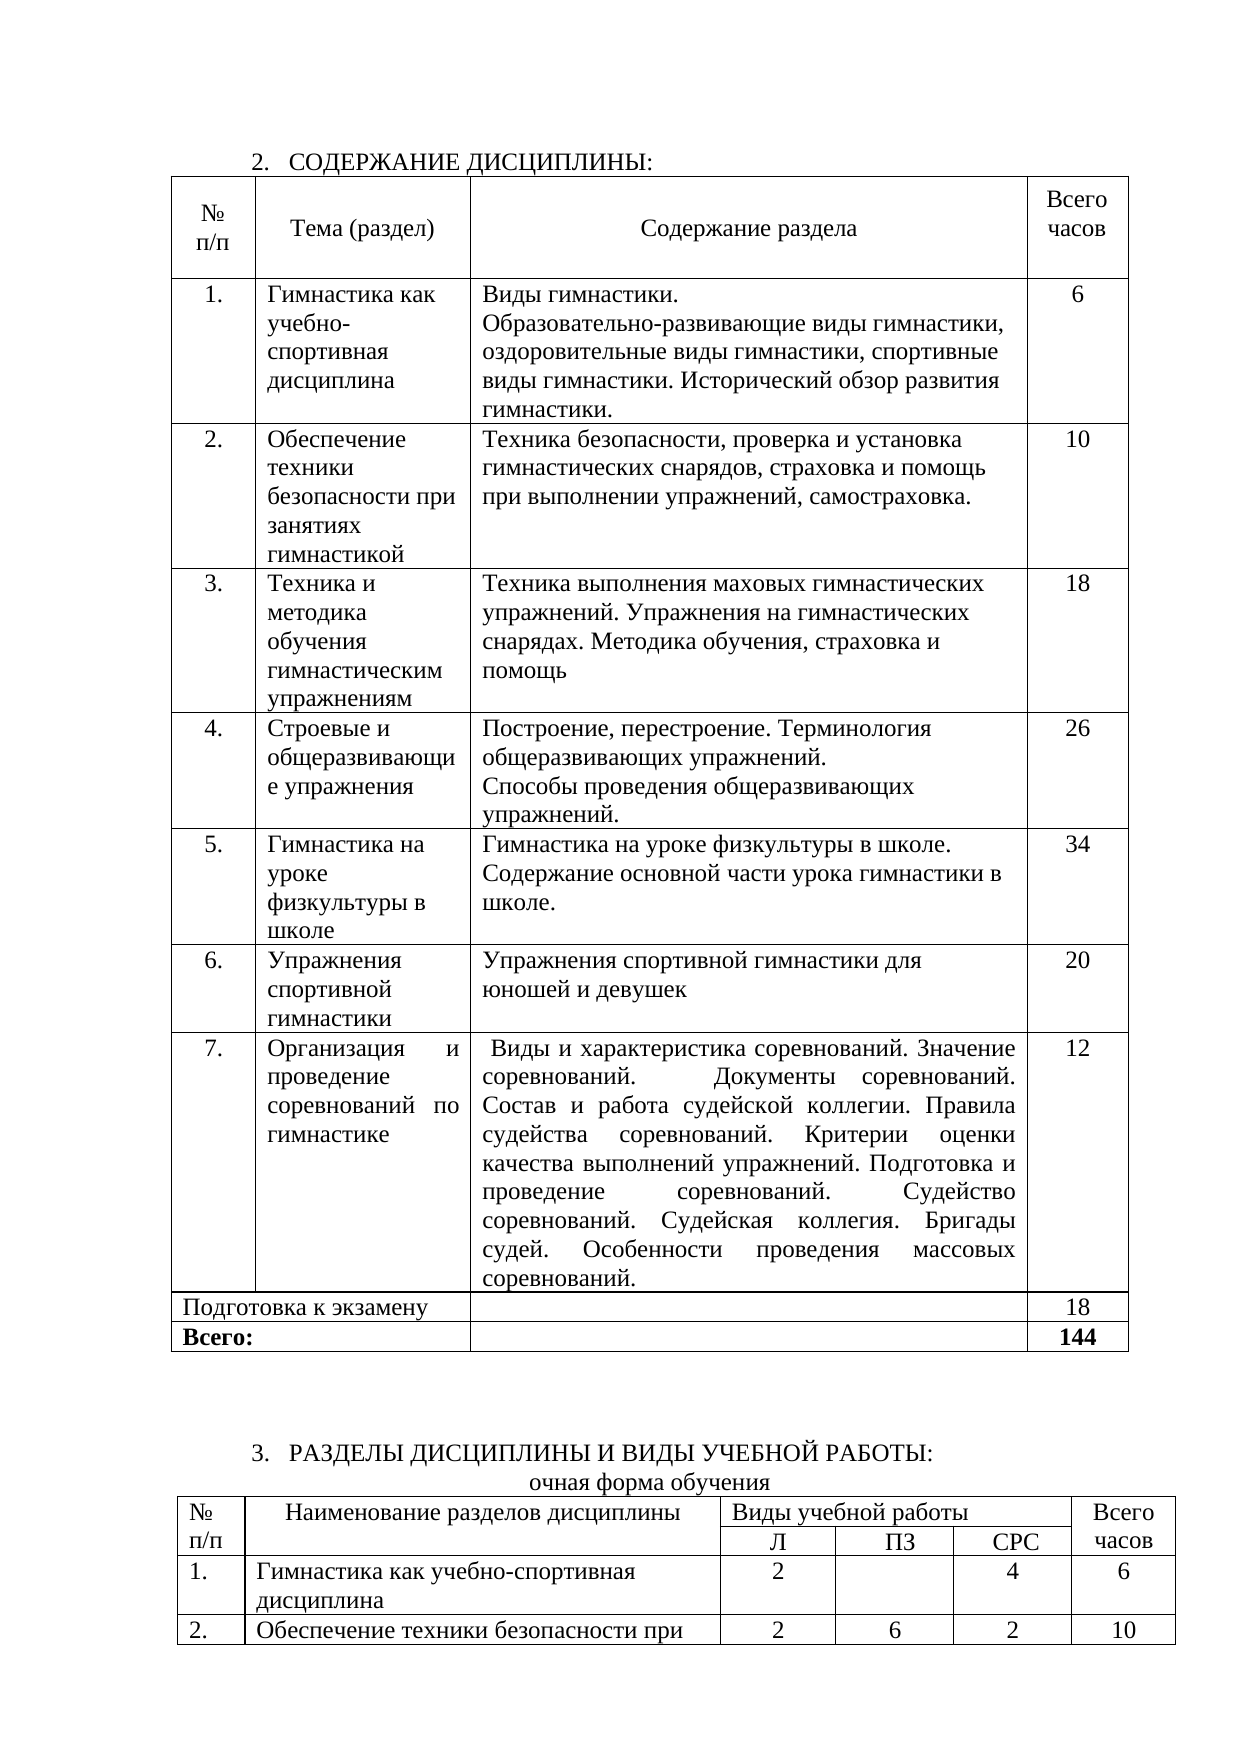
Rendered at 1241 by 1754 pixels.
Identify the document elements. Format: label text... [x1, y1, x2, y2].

table_cell 18 [1028, 1293, 1128, 1321]
table_cell 5. [172, 829, 255, 944]
table_cell 34 [1028, 829, 1128, 944]
table_header Тема (раздел) [256, 177, 470, 278]
table_cell 1. [178, 1556, 244, 1614]
table_cell Техника безопасности, проверка и установка гимнастических снарядов, страховка и помощь при выполнении упражнений, самостраховка. [471, 424, 1027, 567]
table_cell Техника выполнения маховых гимнастических упражнений. Упражнения на гимнастических снарядах. Методика обучения, страховка и помощь [471, 569, 1027, 712]
table_cell Организация и проведение соревнований по гимнастике [256, 1033, 470, 1291]
table_header Всего часов [1072, 1497, 1175, 1555]
list РАЗДЕЛЫ ДИСЦИПЛИНЫ И ВИДЫ УЧЕБНОЙ РАБОТЫ: [251, 1438, 1122, 1467]
table_cell Построение, перестроение. Терминология общеразвивающих упражнений. Способы проведения общеразвивающих упражнений. [471, 713, 1027, 828]
table_cell 6 [1072, 1556, 1175, 1614]
table_header № п/п [172, 177, 255, 278]
table_cell Подготовка к экзамену [172, 1293, 470, 1321]
text очная форма обучения [177, 1467, 1122, 1496]
table_cell [471, 1293, 1027, 1321]
table_cell 1. [172, 279, 255, 423]
table_cell Гимнастика на уроке физкультуры в школе [256, 829, 470, 944]
table_cell Л [721, 1527, 835, 1555]
table_cell 7. [172, 1033, 255, 1291]
table_cell Упражнения спортивной гимнастики [256, 945, 470, 1032]
table_header № п/п [178, 1497, 244, 1555]
list Содержание дисциплины: [251, 147, 1122, 176]
table_cell 20 [1028, 945, 1128, 1032]
table_cell 2 [721, 1556, 835, 1614]
table_cell ПЗ [836, 1527, 953, 1555]
table_cell Техника и методика обучения гимнастическим упражнениям [256, 569, 470, 712]
table_cell 4 [954, 1556, 1071, 1614]
table_cell 144 [1028, 1322, 1128, 1351]
table_cell 10 [1028, 424, 1128, 567]
table_cell Всего: [172, 1322, 470, 1351]
table_cell 6 [1028, 279, 1128, 423]
table_cell Виды и характеристика соревнований. Значение соревнований. Документы соревнований. Состав и работа судейской коллегии. Правила судейства соревнований. Критерии оценки качества выполнений упражнений. Подготовка и проведение соревнований. Судейство соревнований. Судейская коллегия. Бригады судей. Особенности проведения массовых соревнований. [471, 1033, 1027, 1291]
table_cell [246, 1615, 720, 1644]
table_cell [836, 1556, 953, 1614]
table_cell 18 [1028, 569, 1128, 712]
table_cell Гимнастика на уроке физкультуры в школе. Содержание основной части урока гимнастики в школе. [471, 829, 1027, 944]
table_cell 2. [178, 1615, 244, 1644]
table_cell Гимнастика как учебно-спортивная дисциплина [256, 279, 470, 423]
table_cell 6. [172, 945, 255, 1032]
table_header Наименование разделов дисциплины [246, 1497, 720, 1555]
table_header Содержание раздела [471, 177, 1027, 278]
table_cell 10 [1072, 1615, 1175, 1644]
table_cell [471, 1322, 1027, 1351]
table_cell 2 [954, 1615, 1071, 1644]
table_cell Виды гимнастики. Образовательно-развивающие виды гимнастики, оздоровительные виды гимнастики, спортивные виды гимнастики. Исторический обзор развития гимнастики. [471, 279, 1027, 423]
table_cell Строевые и общеразвивающие упражнения [256, 713, 470, 828]
table_cell 12 [1028, 1033, 1128, 1291]
table_cell 3. [172, 569, 255, 712]
table_cell Обеспечение техники безопасности при занятиях гимнастикой [256, 424, 470, 567]
table_header Виды учебной работы [721, 1497, 1071, 1526]
table_header Всего часов [1028, 177, 1128, 278]
table_cell 6 [836, 1615, 953, 1644]
table_cell 26 [1028, 713, 1128, 828]
table_cell Упражнения спортивной гимнастики для юношей и девушек [471, 945, 1027, 1032]
table_cell Гимнастика как учебно-спортивная дисциплина [246, 1556, 720, 1614]
table_cell 2. [172, 424, 255, 567]
table_cell 2 [721, 1615, 835, 1644]
table_cell 4. [172, 713, 255, 828]
table_cell СРС [954, 1527, 1071, 1555]
